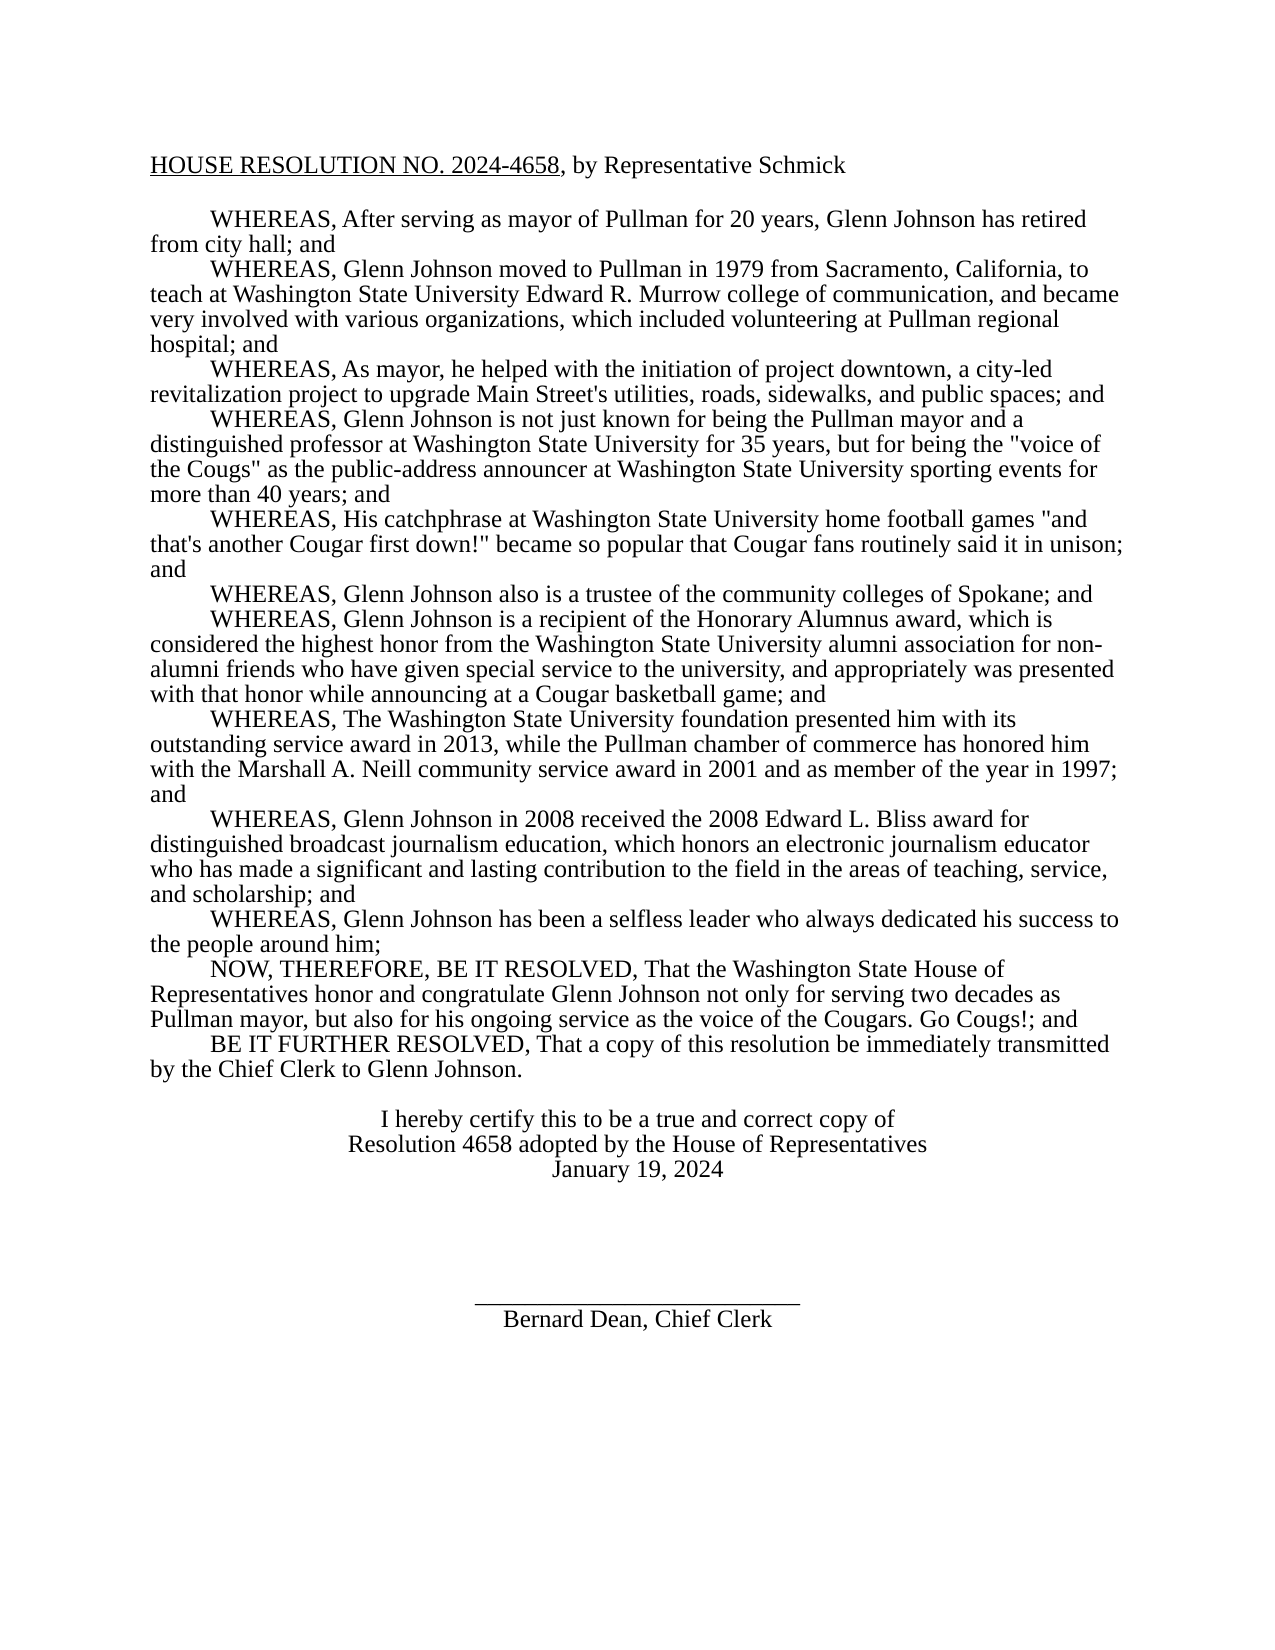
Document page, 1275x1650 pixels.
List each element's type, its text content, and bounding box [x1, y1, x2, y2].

text WHEREAS, Glenn Johnson is not just known for being the Pullman mayor and a distinguished professor at Washington State University for 35 years, but for being the "voice of the Cougs" as the public-address announcer at Washington State University sporting events for more than 40 years; and [150, 407, 1125, 507]
text Resolution 4658 adopted by the House of Representatives [150, 1132, 1125, 1157]
text WHEREAS, Glenn Johnson in 2008 received the 2008 Edward L. Bliss award for distinguished broadcast journalism education, which honors an electronic journalism educator who has made a significant and lasting contribution to the field in the areas of teaching, service, and scholarship; and [150, 807, 1125, 907]
text Bernard Dean, Chief Clerk [150, 1307, 1125, 1332]
text WHEREAS, Glenn Johnson also is a trustee of the community colleges of Spokane; and [150, 582, 1125, 607]
text January 19, 2024 [150, 1157, 1125, 1182]
text NOW, THEREFORE, BE IT RESOLVED, That the Washington State House of Representatives honor and congratulate Glenn Johnson not only for serving two decades as Pullman mayor, but also for his ongoing service as the voice of the Cougars. Go Cougs!; and [150, 957, 1125, 1032]
text WHEREAS, Glenn Johnson has been a selfless leader who always dedicated his success to the people around him; [150, 907, 1125, 957]
text BE IT FURTHER RESOLVED, That a copy of this resolution be immediately transmitted by the Chief Clerk to Glenn Johnson. [150, 1032, 1125, 1082]
text I hereby certify this to be a true and correct copy of [150, 1107, 1125, 1132]
text WHEREAS, Glenn Johnson is a recipient of the Honorary Alumnus award, which is considered the highest honor from the Washington State University alumni association for non-alumni friends who have given special service to the university, and appropriately was presented with that honor while announcing at a Cougar basketball game; and [150, 607, 1125, 707]
text WHEREAS, After serving as mayor of Pullman for 20 years, Glenn Johnson has retired from city hall; and [150, 207, 1125, 257]
text __________________________ [150, 1282, 1125, 1307]
text WHEREAS, As mayor, he helped with the initiation of project downtown, a city-led revitalization project to upgrade Main Street's utilities, roads, sidewalks, and public spaces; and [150, 357, 1125, 407]
text HOUSE RESOLUTION NO. 2024-4658, by Representative Schmick [150, 150, 1125, 179]
text WHEREAS, The Washington State University foundation presented him with its outstanding service award in 2013, while the Pullman chamber of commerce has honored him with the Marshall A. Neill community service award in 2001 and as member of the year in 1997; and [150, 707, 1125, 807]
text WHEREAS, His catchphrase at Washington State University home football games "and that's another Cougar first down!" became so popular that Cougar fans routinely said it in unison; and [150, 507, 1125, 582]
text WHEREAS, Glenn Johnson moved to Pullman in 1979 from Sacramento, California, to teach at Washington State University Edward R. Murrow college of communication, and became very involved with various organizations, which included volunteering at Pullman regional hospital; and [150, 257, 1125, 357]
